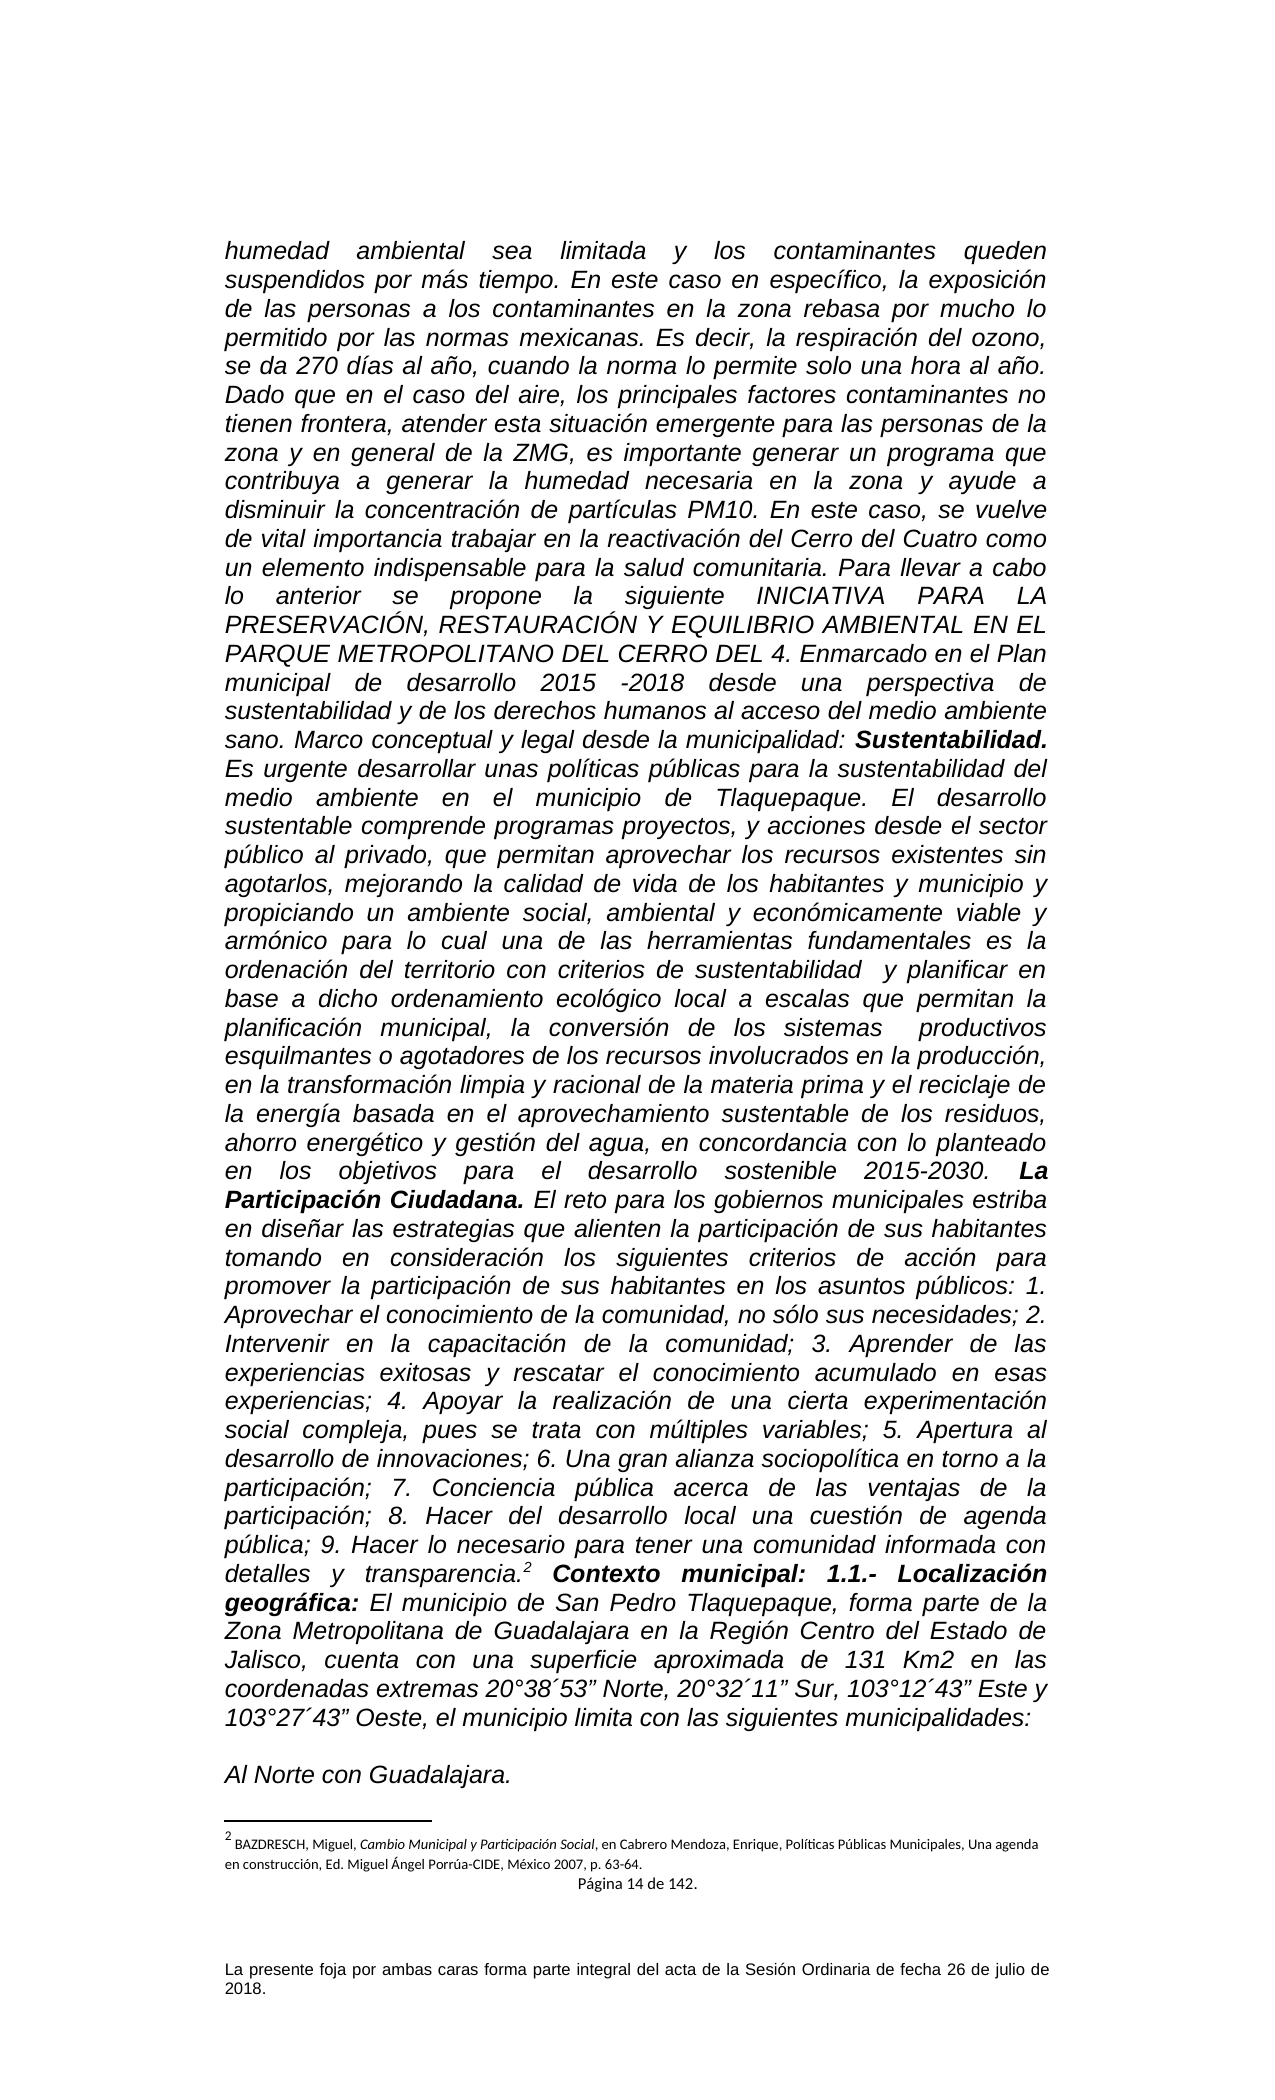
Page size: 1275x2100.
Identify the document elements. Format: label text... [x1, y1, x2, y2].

text Al Norte con Guadalajara. [224, 1760, 1051, 1789]
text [224, 236, 1051, 1731]
